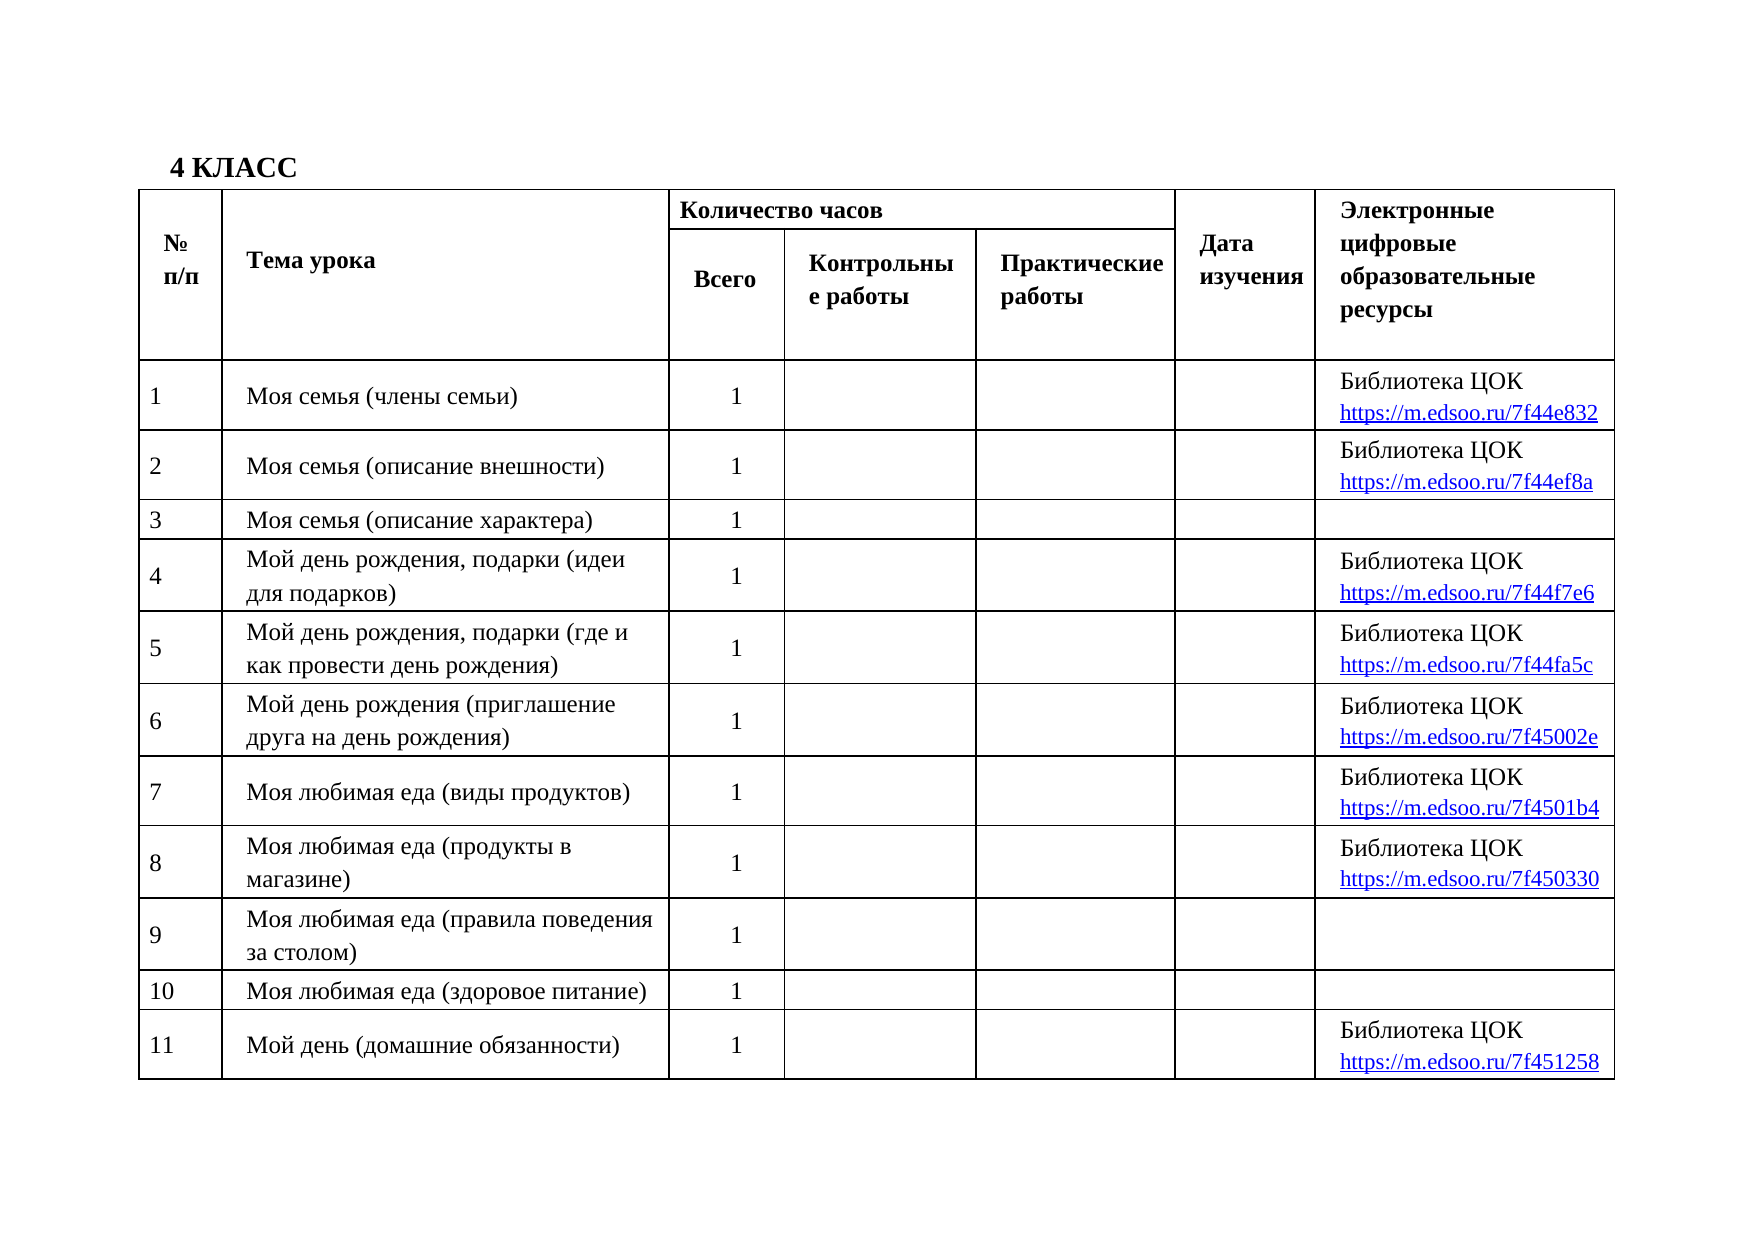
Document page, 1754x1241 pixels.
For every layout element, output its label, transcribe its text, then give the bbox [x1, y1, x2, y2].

table_cell [1176, 684, 1314, 755]
table_cell 1 [670, 757, 784, 824]
table_cell [785, 612, 975, 683]
table_cell [1176, 1010, 1314, 1078]
table_cell [977, 826, 1174, 897]
table_cell [1176, 361, 1314, 429]
table_cell [1176, 826, 1314, 897]
table_cell [785, 431, 975, 498]
table_cell 10 [140, 971, 221, 1009]
table_cell 5 [140, 612, 221, 683]
table_header Тема урока [223, 190, 668, 359]
table_header Электронные цифровые образовательные ресурсы [1316, 190, 1614, 359]
table_cell [977, 431, 1174, 498]
table_cell [785, 540, 975, 610]
table_cell Мой день рождения, подарки (где и как провести день рождения) [223, 612, 668, 683]
table_cell 1 [670, 971, 784, 1009]
table_cell [785, 899, 975, 969]
table_cell Моя семья (члены семьи) [223, 361, 668, 429]
table_cell [785, 1010, 975, 1078]
table_cell Контрольные работы [785, 230, 975, 359]
table_cell 1 [670, 826, 784, 897]
table_cell 1 [140, 361, 221, 429]
table_header Дата изучения [1176, 190, 1314, 359]
table_cell Библиотека ЦОК https://m.edsoo.ru/7f450330 [1316, 826, 1614, 897]
table_cell 1 [670, 1010, 784, 1078]
table_cell [977, 361, 1174, 429]
table_cell 1 [670, 500, 784, 538]
table_cell [785, 500, 975, 538]
table_cell [1176, 612, 1314, 683]
table_cell [1176, 500, 1314, 538]
table_cell [785, 757, 975, 824]
table_cell [1316, 500, 1614, 538]
table_cell 11 [140, 1010, 221, 1078]
table_cell Моя любимая еда (продукты в магазине) [223, 826, 668, 897]
table_cell 7 [140, 757, 221, 824]
table_cell Моя любимая еда (виды продуктов) [223, 757, 668, 824]
table_cell [977, 971, 1174, 1009]
table_cell Библиотека ЦОК https://m.edsoo.ru/7f44ef8a [1316, 431, 1614, 498]
table_cell [1176, 431, 1314, 498]
table_cell [785, 826, 975, 897]
table_cell [1176, 757, 1314, 824]
table_cell [977, 540, 1174, 610]
table_cell [977, 757, 1174, 824]
table_cell Библиотека ЦОК https://m.edsoo.ru/7f45002e [1316, 684, 1614, 755]
table_cell [1176, 540, 1314, 610]
table_cell 1 [670, 612, 784, 683]
table_cell Библиотека ЦОК https://m.edsoo.ru/7f44e832 [1316, 361, 1614, 429]
table_cell Моя семья (описание внешности) [223, 431, 668, 498]
table_cell [785, 684, 975, 755]
table_cell 8 [140, 826, 221, 897]
table_cell 6 [140, 684, 221, 755]
table_cell 1 [670, 431, 784, 498]
table_cell 9 [140, 899, 221, 969]
table_cell [977, 500, 1174, 538]
table_cell Моя любимая еда (здоровое питание) [223, 971, 668, 1009]
table_header Количество часов [670, 190, 1174, 228]
table_cell 1 [670, 540, 784, 610]
table_header № п/п [140, 190, 221, 359]
table_cell [1316, 899, 1614, 969]
table_cell [977, 899, 1174, 969]
table_cell Библиотека ЦОК https://m.edsoo.ru/7f451258 [1316, 1010, 1614, 1078]
table_cell Практические работы [977, 230, 1174, 359]
table_cell [785, 361, 975, 429]
table_cell [977, 684, 1174, 755]
table_cell Мой день рождения, подарки (идеи для подарков) [223, 540, 668, 610]
table_cell Библиотека ЦОК https://m.edsoo.ru/7f44fa5c [1316, 612, 1614, 683]
table_cell Моя любимая еда (правила поведения за столом) [223, 899, 668, 969]
table_cell [977, 612, 1174, 683]
text 4 КЛАСС [162, 150, 1604, 183]
table_cell 2 [140, 431, 221, 498]
table_cell Моя семья (описание характера) [223, 500, 668, 538]
table_cell 3 [140, 500, 221, 538]
table_cell [1176, 899, 1314, 969]
table_cell 1 [670, 684, 784, 755]
table_cell Библиотека ЦОК https://m.edsoo.ru/7f4501b4 [1316, 757, 1614, 824]
table_cell [977, 1010, 1174, 1078]
table_cell [1176, 971, 1314, 1009]
table_cell Всего [670, 230, 784, 359]
table_cell [1316, 971, 1614, 1009]
table_cell 1 [670, 361, 784, 429]
table_cell [785, 971, 975, 1009]
table_cell 1 [670, 899, 784, 969]
table_cell 4 [140, 540, 221, 610]
table_cell Мой день (домашние обязанности) [223, 1010, 668, 1078]
table_cell Мой день рождения (приглашение друга на день рождения) [223, 684, 668, 755]
table_cell Библиотека ЦОК https://m.edsoo.ru/7f44f7e6 [1316, 540, 1614, 610]
